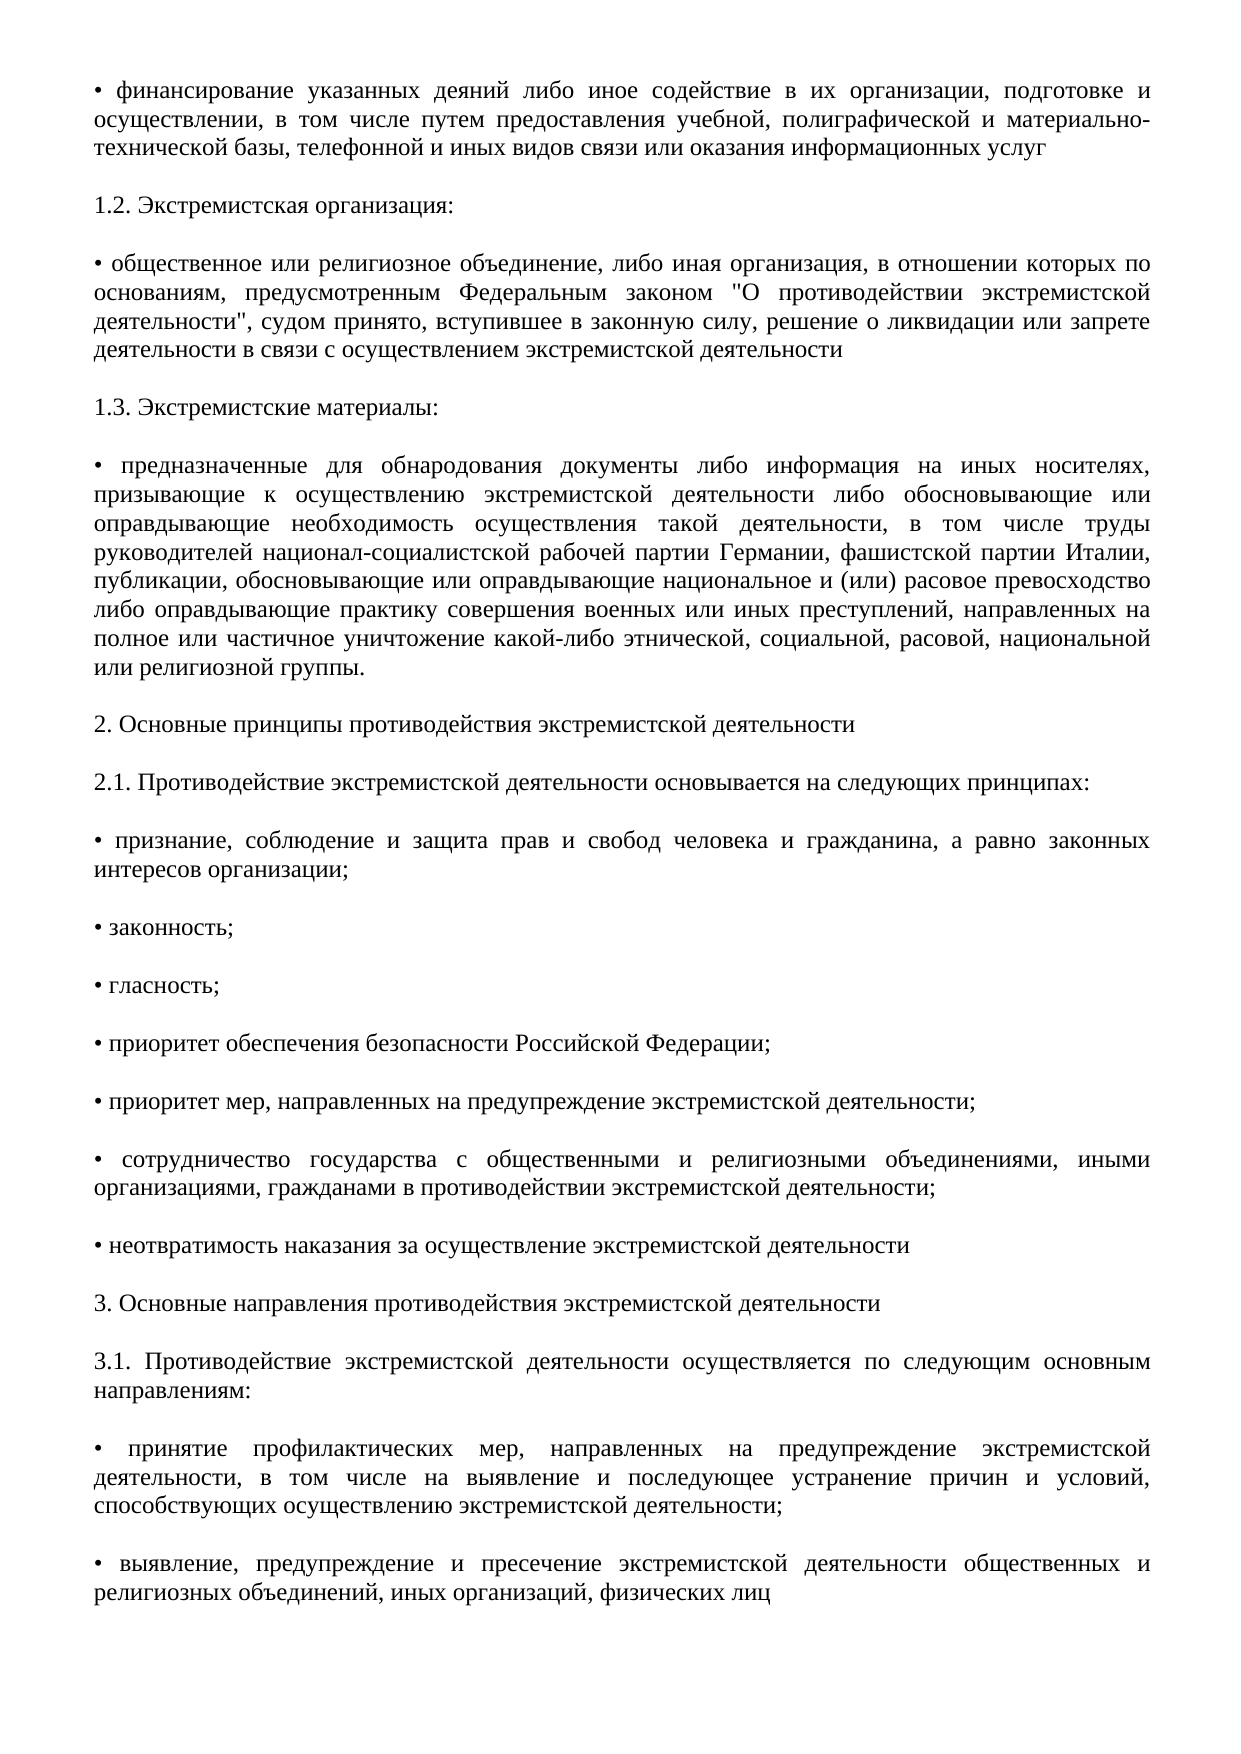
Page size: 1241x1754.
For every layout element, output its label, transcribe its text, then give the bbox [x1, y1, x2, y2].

text • сотрудничество государства с общественными и религиозными объединениями, иными организациями, гражданами в противодействии экстремистской деятельности; [94, 1144, 1152, 1201]
text • неотвратимость наказания за осуществление экстремистской деятельности [94, 1230, 1152, 1259]
text • общественное или религиозное объединение, либо иная организация, в отношении которых по основаниям, предусмотренным Федеральным законом "О противодействии экстремистской деятельности", судом принято, вступившее в законную силу, решение о ликвидации или запрете деятельности в связи с осуществлением экстремистской деятельности [94, 248, 1152, 363]
text • приоритет мер, направленных на предупреждение экстремистской деятельности; [94, 1086, 1152, 1114]
text 1.3. Экстремистские материалы: [94, 392, 1152, 421]
text • признание, соблюдение и защита прав и свобод человека и гражданина, а равно законных интересов организации; [94, 825, 1152, 883]
text 3.1. Противодействие экстремистской деятельности осуществляется по следующим основным направлениям: [94, 1346, 1152, 1404]
text • законность; [94, 912, 1152, 941]
text • предназначенные для обнародования документы либо информация на иных носителях, призывающие к осуществлению экстремистской деятельности либо обосновывающие или оправдывающие необходимость осуществления такой деятельности, в том числе труды руководителей национал-социалистской рабочей партии Германии, фашистской партии Италии, публикации, обосновывающие или оправдывающие национальное и (или) расовое превосходство либо оправдывающие практику совершения военных или иных преступлений, направленных на полное или частичное уничтожение какой-либо этнической, социальной, расовой, национальной или религиозной группы. [94, 450, 1152, 680]
text • принятие профилактических мер, направленных на предупреждение экстремистской деятельности, в том числе на выявление и последующее устранение причин и условий, способствующих осуществлению экстремистской деятельности; [94, 1433, 1152, 1519]
text 2. Основные принципы противодействия экстремистской деятельности [94, 709, 1152, 738]
text • финансирование указанных деяний либо иное содействие в их организации, подготовке и осуществлении, в том числе путем предоставления учебной, полиграфической и материально-технической базы, телефонной и иных видов связи или оказания информационных услуг [94, 75, 1152, 161]
text 2.1. Противодействие экстремистской деятельности основывается на следующих принципах: [94, 767, 1152, 796]
text 3. Основные направления противодействия экстремистской деятельности [94, 1288, 1152, 1317]
text • приоритет обеспечения безопасности Российской Федерации; [94, 1028, 1152, 1057]
text • гласность; [94, 970, 1152, 999]
text • выявление, предупреждение и пресечение экстремистской деятельности общественных и религиозных объединений, иных организаций, физических лиц [94, 1548, 1152, 1606]
text 1.2. Экстремистская организация: [94, 190, 1152, 219]
